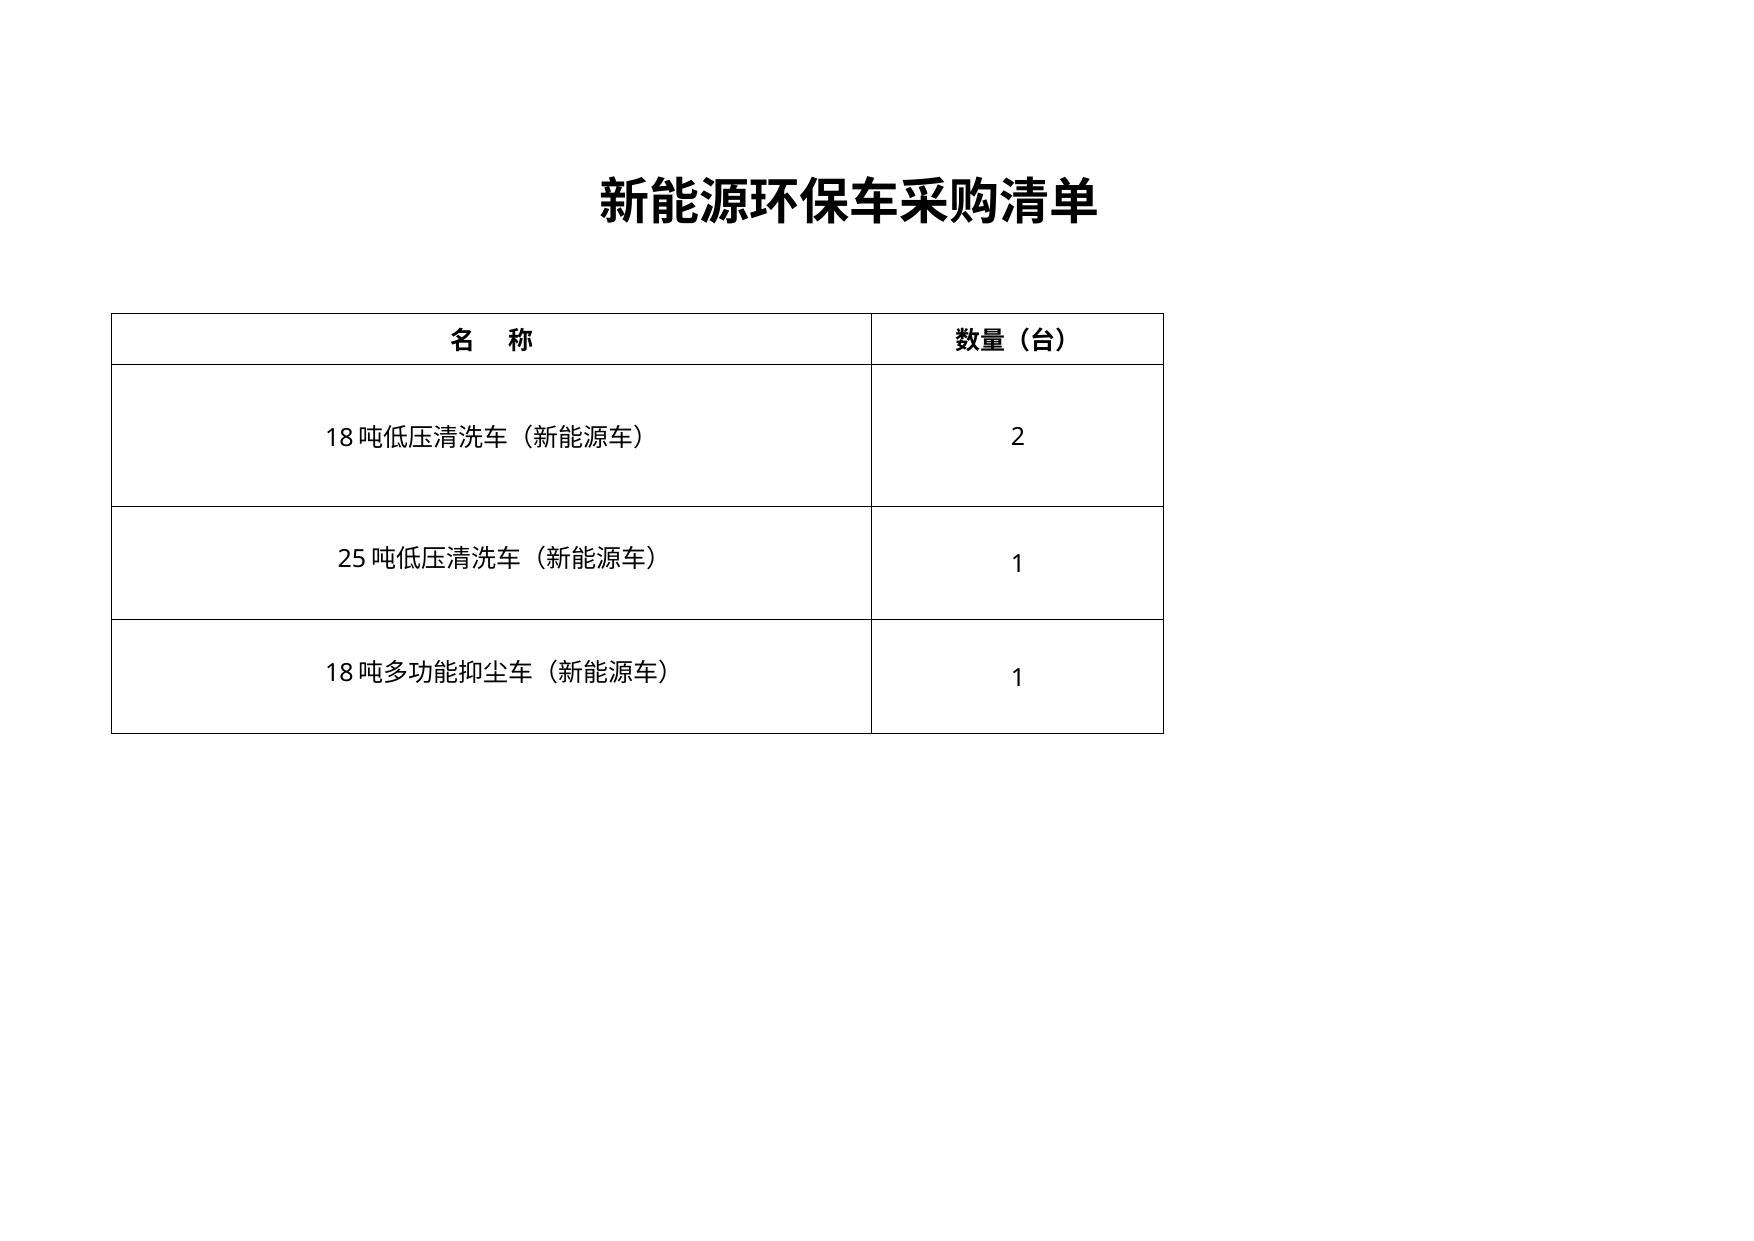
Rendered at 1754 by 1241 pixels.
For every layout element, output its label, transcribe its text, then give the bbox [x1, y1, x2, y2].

table_cell 1 [872, 507, 1163, 619]
table_cell 1 [872, 620, 1163, 733]
table_cell 2 [872, 365, 1163, 506]
table_header 名 称 [112, 314, 871, 364]
table_header 数量（台） [872, 314, 1163, 364]
table_cell 18吨多功能抑尘车（新能源车） [112, 620, 871, 733]
text 新能源环保车采购清单 [97, 149, 1663, 246]
table_cell 25吨低压清洗车（新能源车） [112, 507, 871, 619]
table_cell 18吨低压清洗车（新能源车） [112, 365, 871, 506]
